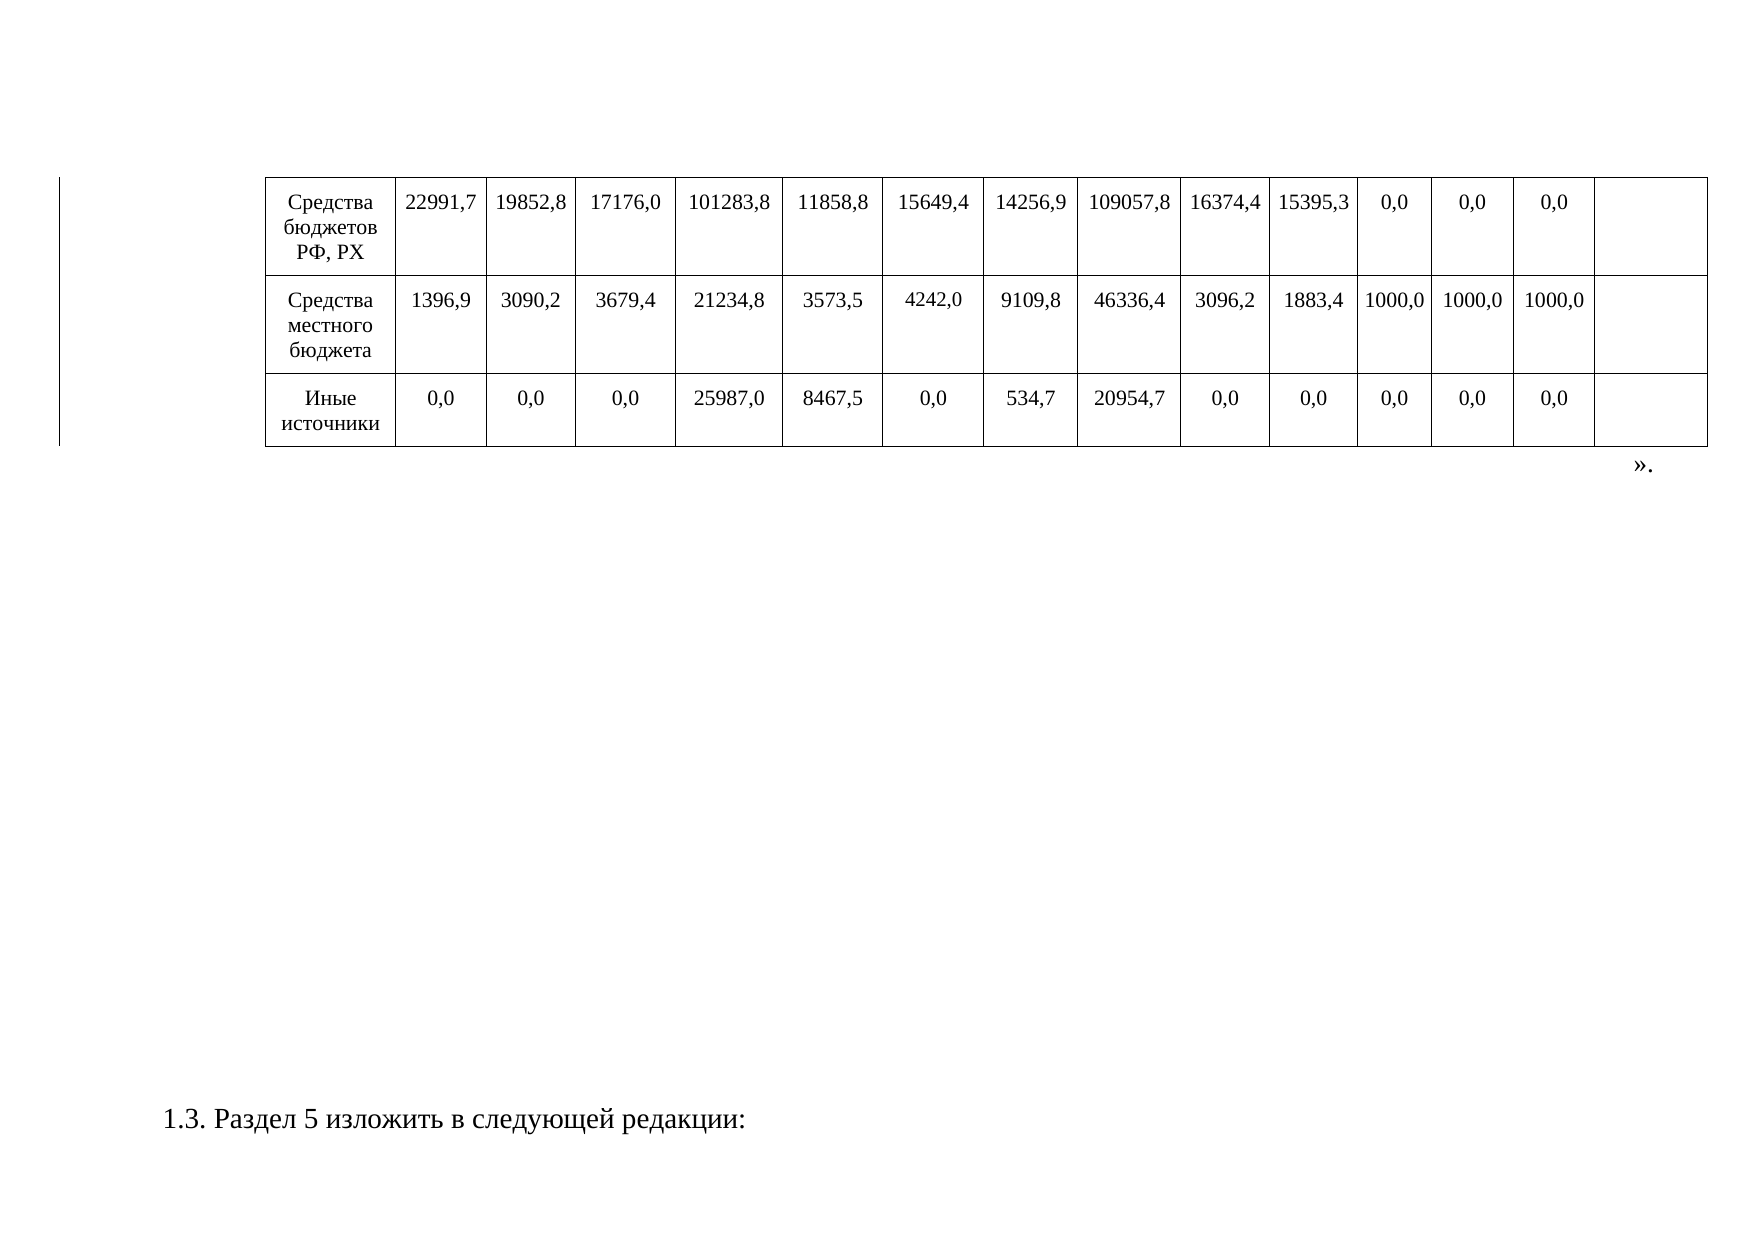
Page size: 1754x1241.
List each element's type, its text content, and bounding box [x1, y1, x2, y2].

table_cell 20954,7 [1078, 374, 1180, 446]
table_cell 8467,5 [783, 374, 882, 446]
table_cell Иные источники [266, 374, 395, 446]
table_cell 22991,7 [396, 178, 486, 275]
table_cell 0,0 [1514, 374, 1594, 446]
table_cell 0,0 [1358, 374, 1431, 446]
table_cell 0,0 [1432, 374, 1513, 446]
table_cell 15395,3 [1270, 178, 1357, 275]
table_cell 109057,8 [1078, 178, 1180, 275]
table_cell [1595, 276, 1707, 373]
table_cell 0,0 [1514, 178, 1594, 275]
table_cell [1595, 178, 1707, 275]
table_cell 3096,2 [1181, 276, 1269, 373]
table_cell 16374,4 [1181, 178, 1269, 275]
table_cell 0,0 [1432, 178, 1513, 275]
table_cell 0,0 [1358, 178, 1431, 275]
table_cell 1883,4 [1270, 276, 1357, 373]
table_cell 14256,9 [984, 178, 1077, 275]
table_cell 15649,4 [883, 178, 983, 275]
table_cell 17176,0 [576, 178, 675, 275]
table_cell 534,7 [984, 374, 1077, 446]
table_cell 46336,4 [1078, 276, 1180, 373]
table_cell 21234,8 [676, 276, 782, 373]
table_cell 9109,8 [984, 276, 1077, 373]
text ». [162, 447, 1665, 478]
table_cell 0,0 [1270, 374, 1357, 446]
table_cell 3573,5 [783, 276, 882, 373]
table_cell Средства местного бюджета [266, 276, 395, 373]
table_cell 11858,8 [783, 178, 882, 275]
table_cell 1000,0 [1432, 276, 1513, 373]
table_cell 0,0 [396, 374, 486, 446]
text 1.3. Раздел 5 изложить в следующей редакции: [89, 1101, 1665, 1134]
table_cell 1000,0 [1514, 276, 1594, 373]
table_cell 1000,0 [1358, 276, 1431, 373]
table_cell Средства бюджетов РФ, РХ [266, 178, 395, 275]
table_cell 0,0 [1181, 374, 1269, 446]
table_cell 101283,8 [676, 178, 782, 275]
table_cell 19852,8 [487, 178, 575, 275]
table_cell 25987,0 [676, 374, 782, 446]
table_cell 3090,2 [487, 276, 575, 373]
table_cell 1396,9 [396, 276, 486, 373]
table_cell [1595, 374, 1707, 446]
table_cell 4242,0 [883, 276, 983, 373]
table_cell 0,0 [487, 374, 575, 446]
table_cell 0,0 [576, 374, 675, 446]
table_cell 3679,4 [576, 276, 675, 373]
table_cell 0,0 [883, 374, 983, 446]
